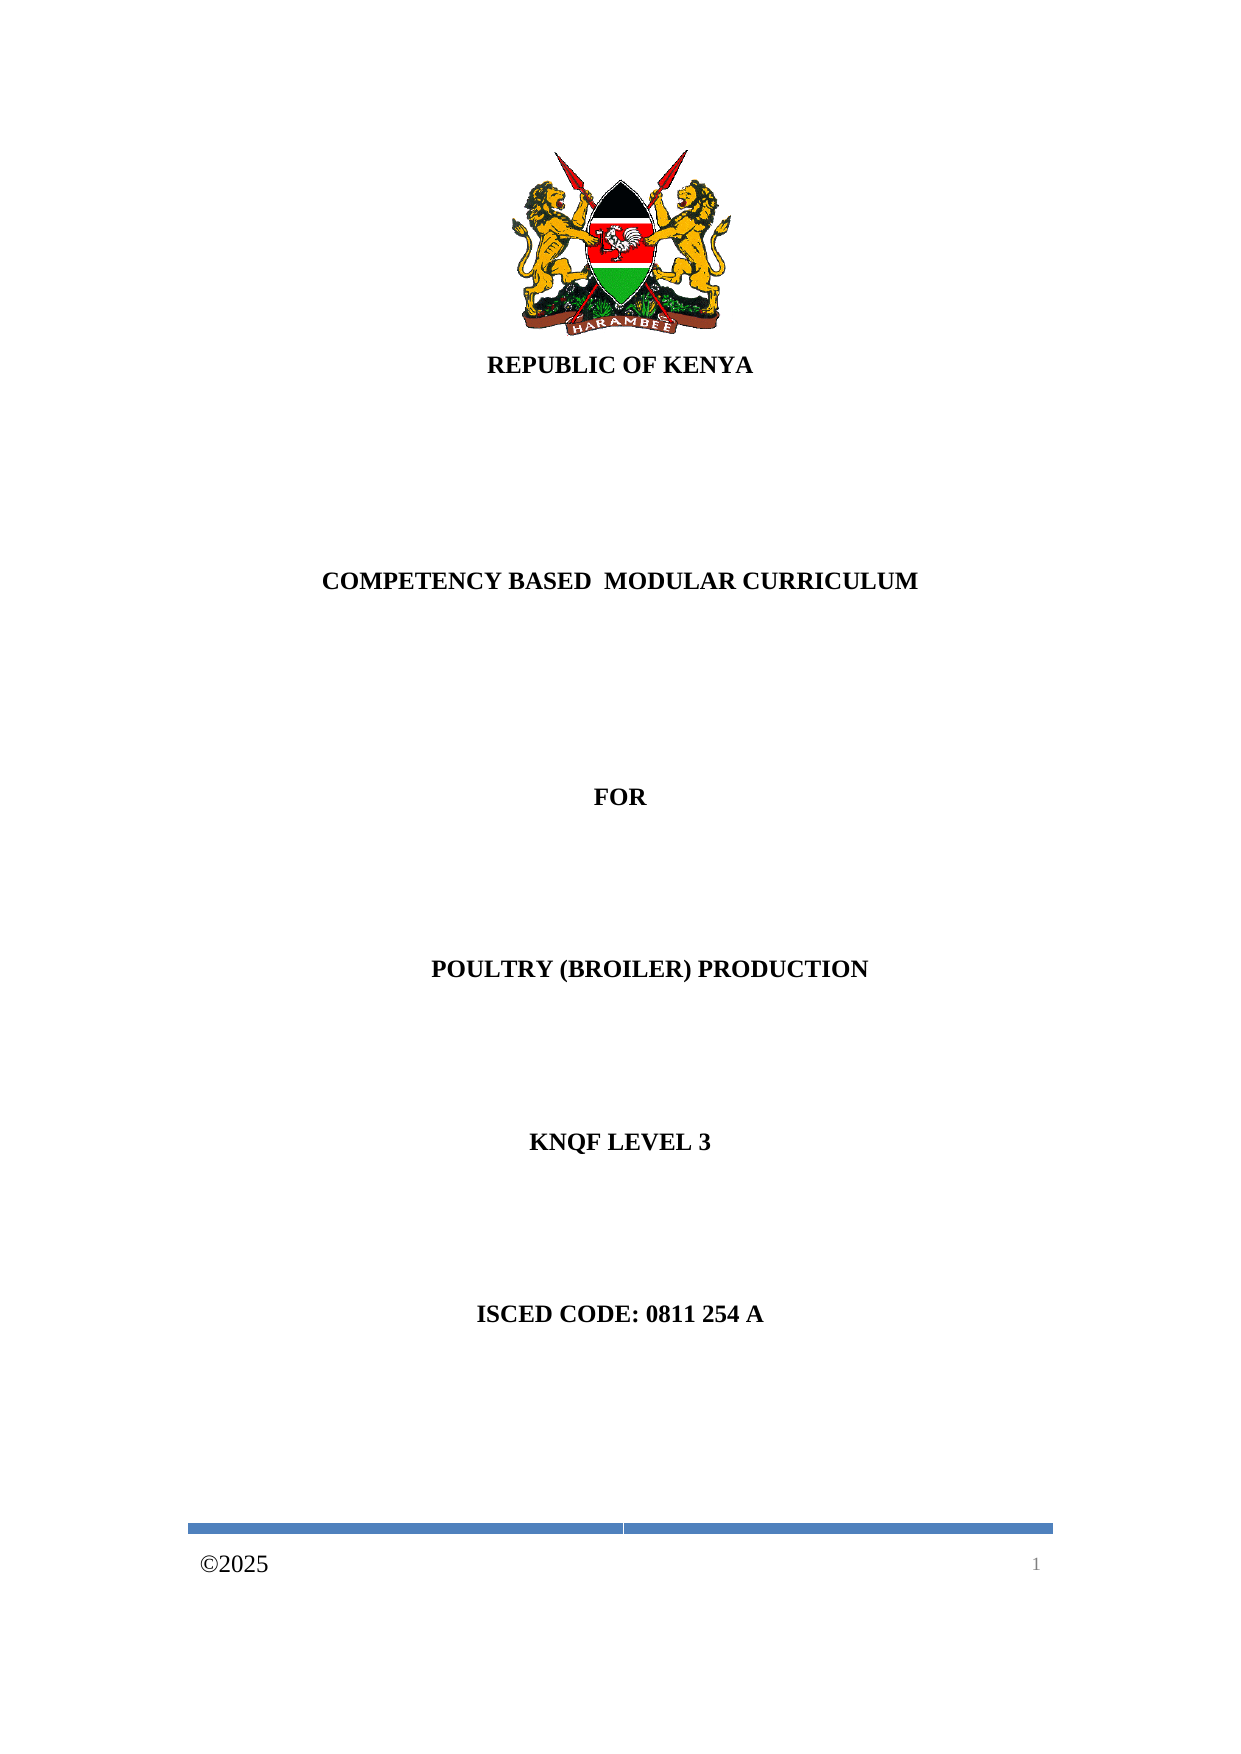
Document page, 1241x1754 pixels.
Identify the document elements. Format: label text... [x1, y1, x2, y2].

text POULTRY (BROILER) PRODUCTION [187, 954, 1106, 983]
text FOR [187, 782, 1053, 810]
text KNQF LEVEL 3 [187, 1127, 1053, 1155]
text COMPETENCY BASED MODULAR CURRICULUM [187, 566, 1053, 595]
text ISCED CODE: 0811 254 A [187, 1299, 1053, 1328]
picture [507, 150, 733, 336]
text REPUBLIC OF KENYA [187, 350, 1053, 379]
